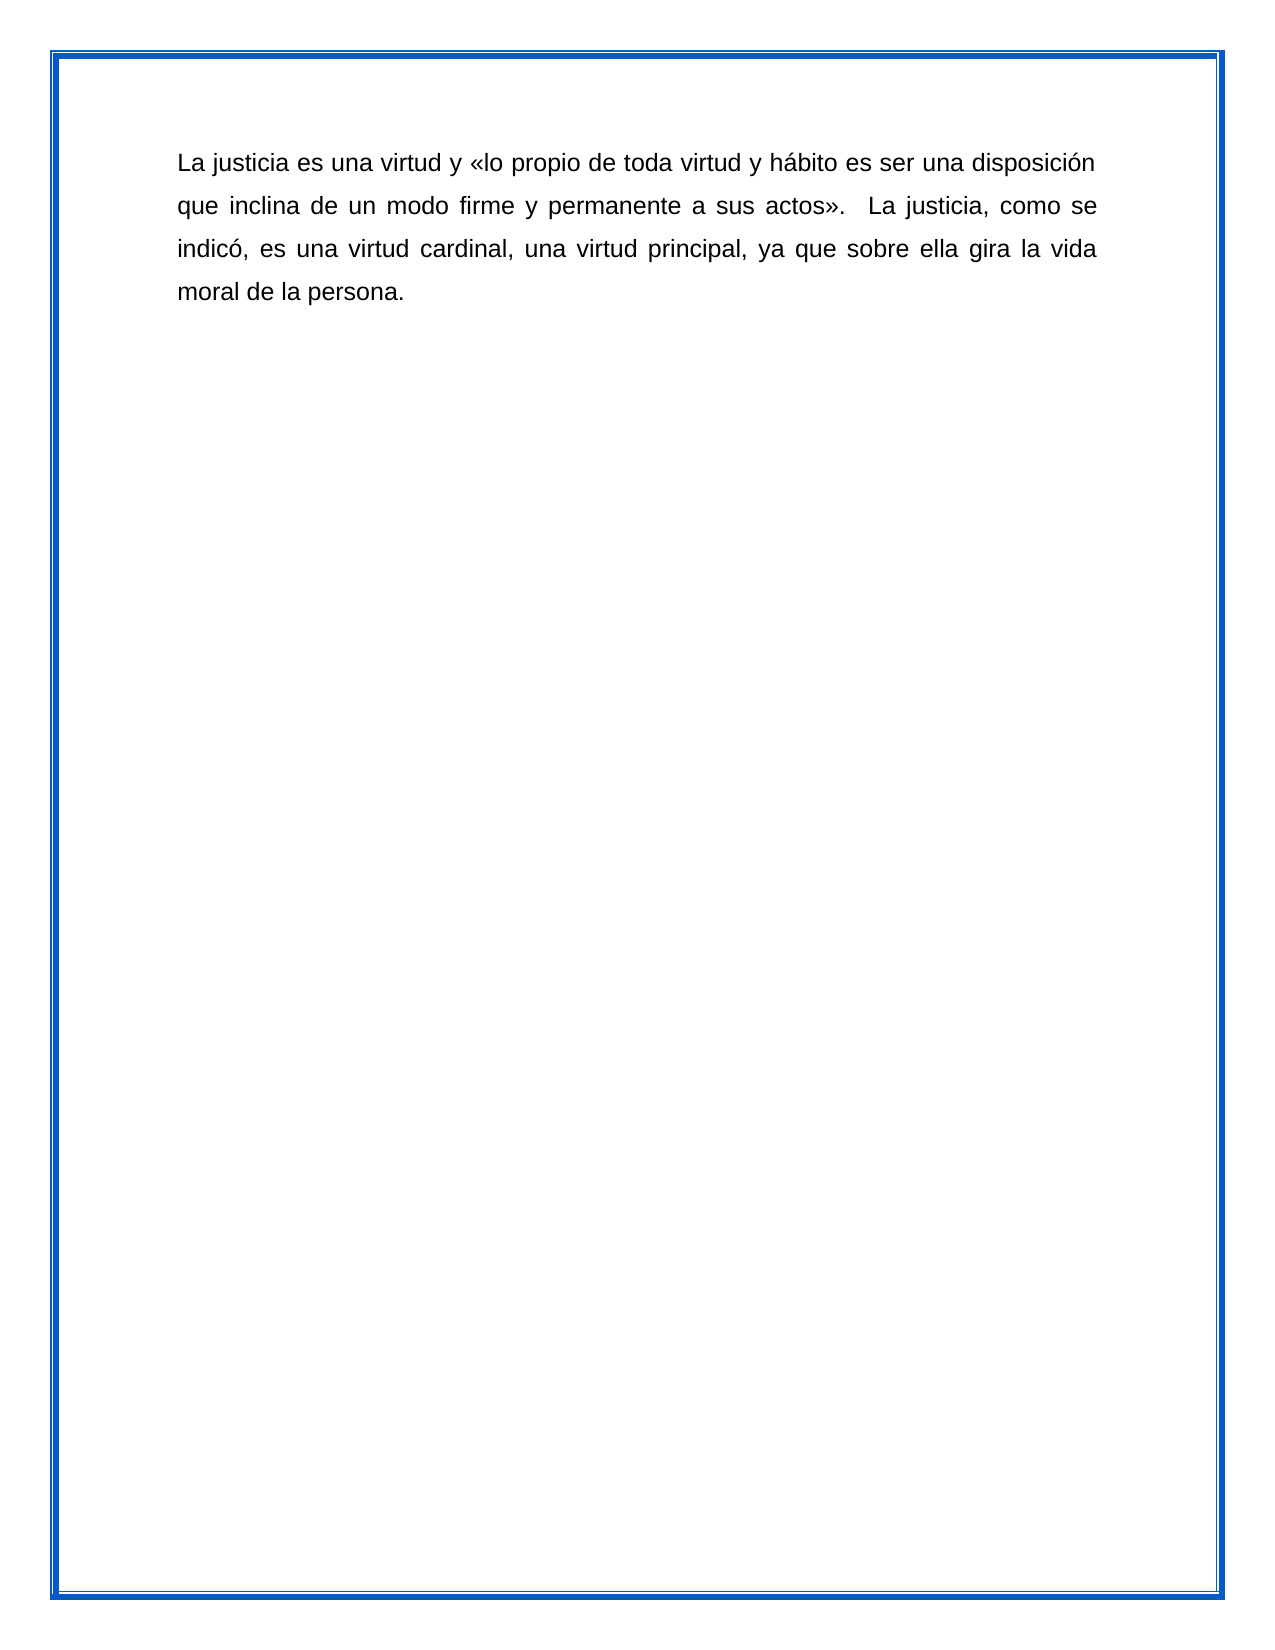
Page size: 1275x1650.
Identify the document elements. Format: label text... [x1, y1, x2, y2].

text La justicia es una virtud y «lo propio de toda virtud y hábito es ser una disposición que inclina de un modo firme y permanente a sus actos». ​ La justicia, como se indicó, es una virtud cardinal, una virtud principal, ya que sobre ella gira la vida moral de la persona. [177, 147, 1098, 306]
